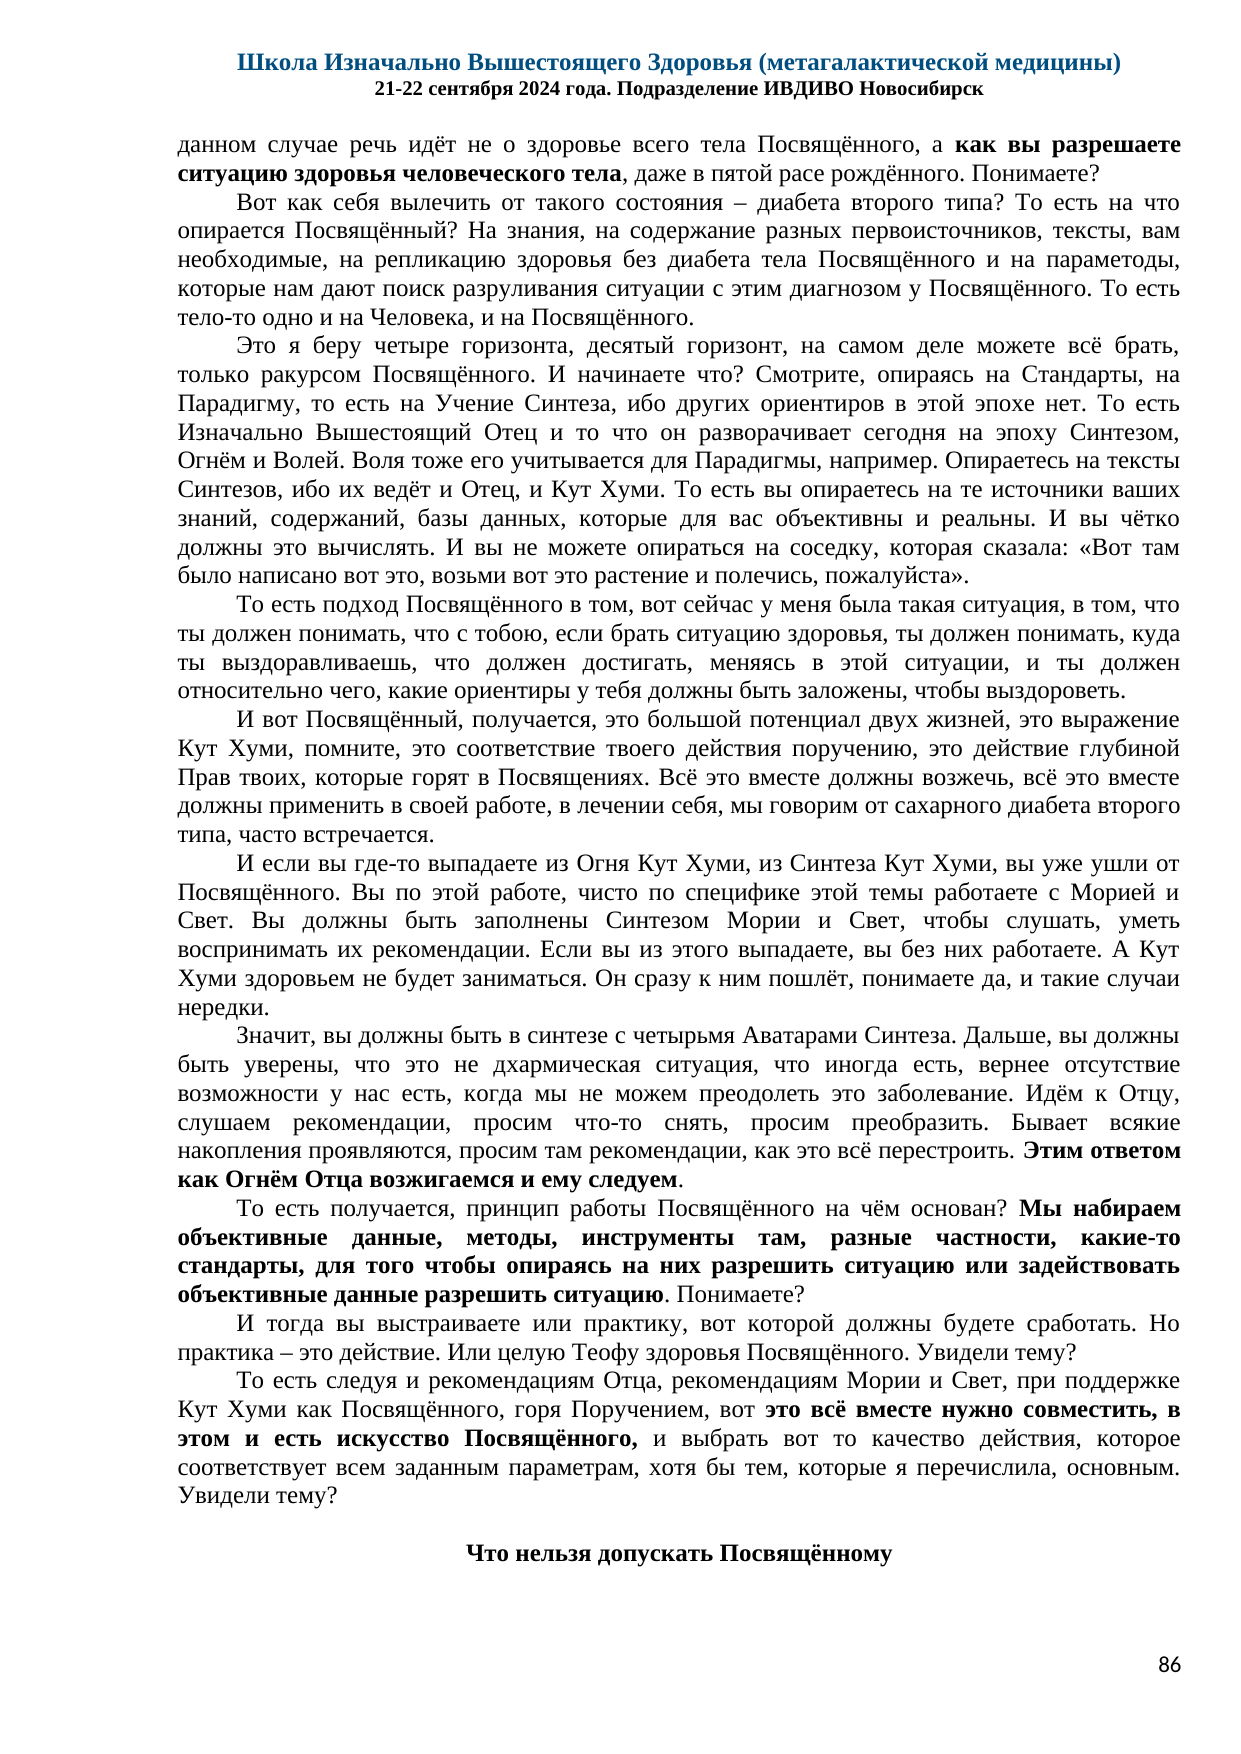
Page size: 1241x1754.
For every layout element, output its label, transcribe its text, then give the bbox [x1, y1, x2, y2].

text Значит, вы должны быть в синтезе с четырьмя Аватарами Синтеза. Дальше, вы должны быть уверены, что это не дхармическая ситуация, что иногда есть, вернее отсутствие возможности у нас есть, когда мы не можем преодолеть это заболевание. Идём к Отцу, слушаем рекомендации, просим что-то снять, просим преобразить. Бывает всякие накопления проявляются, просим там рекомендации, как это всё перестроить. Этим ответом как Огнём Отца возжигаемся и ему следуем. [177, 1021, 1181, 1193]
text То есть следуя и рекомендациям Отца, рекомендациям Мории и Свет, при поддержке Кут Хуми как Посвящённого, горя Поручением, вот это всё вместе нужно совместить, в этом и есть искусство Посвящённого, и выбрать вот то качество действия, которое соответствует всем заданным параметрам, хотя бы тем, которые я перечислила, основным. Увидели тему? [177, 1366, 1181, 1509]
text То есть подход Посвящённого в том, вот сейчас у меня была такая ситуация, в том, что ты должен понимать, что с тобою, если брать ситуацию здоровья, ты должен понимать, куда ты выздоравливаешь, что должен достигать, меняясь в этой ситуации, и ты должен относительно чего, какие ориентиры у тебя должны быть заложены, чтобы выздороветь. [177, 589, 1181, 704]
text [177, 129, 1181, 187]
text И тогда вы выстраиваете или практику, вот которой должны будете сработать. Но практика – это действие. Или целую Теофу здоровья Посвящённого. Увидели тему? [177, 1308, 1181, 1366]
text Это я беру четыре горизонта, десятый горизонт, на самом деле можете всё брать, только ракурсом Посвящённого. И начинаете что? Смотрите, опираясь на Стандарты, на Парадигму, то есть на Учение Синтеза, ибо других ориентиров в этой эпохе нет. То есть Изначально Вышестоящий Отец и то что он разворачивает сегодня на эпоху Синтезом, Огнём и Волей. Воля тоже его учитывается для Парадигмы, например. Опираетесь на тексты Синтезов, ибо их ведёт и Отец, и Кут Хуми. То есть вы опираетесь на те источники ваших знаний, содержаний, базы данных, которые для вас объективны и реальны. И вы чётко должны это вычислять. И вы не можете опираться на соседку, которая сказала: «Вот там было написано вот это, возьми вот это растение и полечись, пожалуйста». [177, 331, 1181, 589]
text То есть получается, принцип работы Посвящённого на чём основан? Мы набираем объективные данные, методы, инструменты там, разные частности, какие-то стандарты, для того чтобы опираясь на них разрешить ситуацию или задействовать объективные данные разрешить ситуацию. Понимаете? [177, 1193, 1181, 1308]
subtitle Что нельзя допускать Посвящённому [177, 1538, 1181, 1567]
text И если вы где-то выпадаете из Огня Кут Хуми, из Синтеза Кут Хуми, вы уже ушли от Посвящённого. Вы по этой работе, чисто по специфике этой темы работаете с Морией и Свет. Вы должны быть заполнены Синтезом Мории и Свет, чтобы слушать, уметь воспринимать их рекомендации. Если вы из этого выпадаете, вы без них работаете. А Кут Хуми здоровьем не будет заниматься. Он сразу к ним пошлёт, понимаете да, и такие случаи нередки. [177, 848, 1181, 1021]
text Вот как себя вылечить от такого состояния – диабета второго типа? То есть на что опирается Посвящённый? На знания, на содержание разных первоисточников, тексты, вам необходимые, на репликацию здоровья без диабета тела Посвящённого и на параметоды, которые нам дают поиск разруливания ситуации с этим диагнозом у Посвящённого. То есть тело-то одно и на Человека, и на Посвящённого. [177, 187, 1181, 331]
text И вот Посвящённый, получается, это большой потенциал двух жизней, это выражение Кут Хуми, помните, это соответствие твоего действия поручению, это действие глубиной Прав твоих, которые горят в Посвящениях. Всё это вместе должны возжечь, всё это вместе должны применить в своей работе, в лечении себя, мы говорим от сахарного диабета второго типа, часто встречается. [177, 704, 1181, 848]
